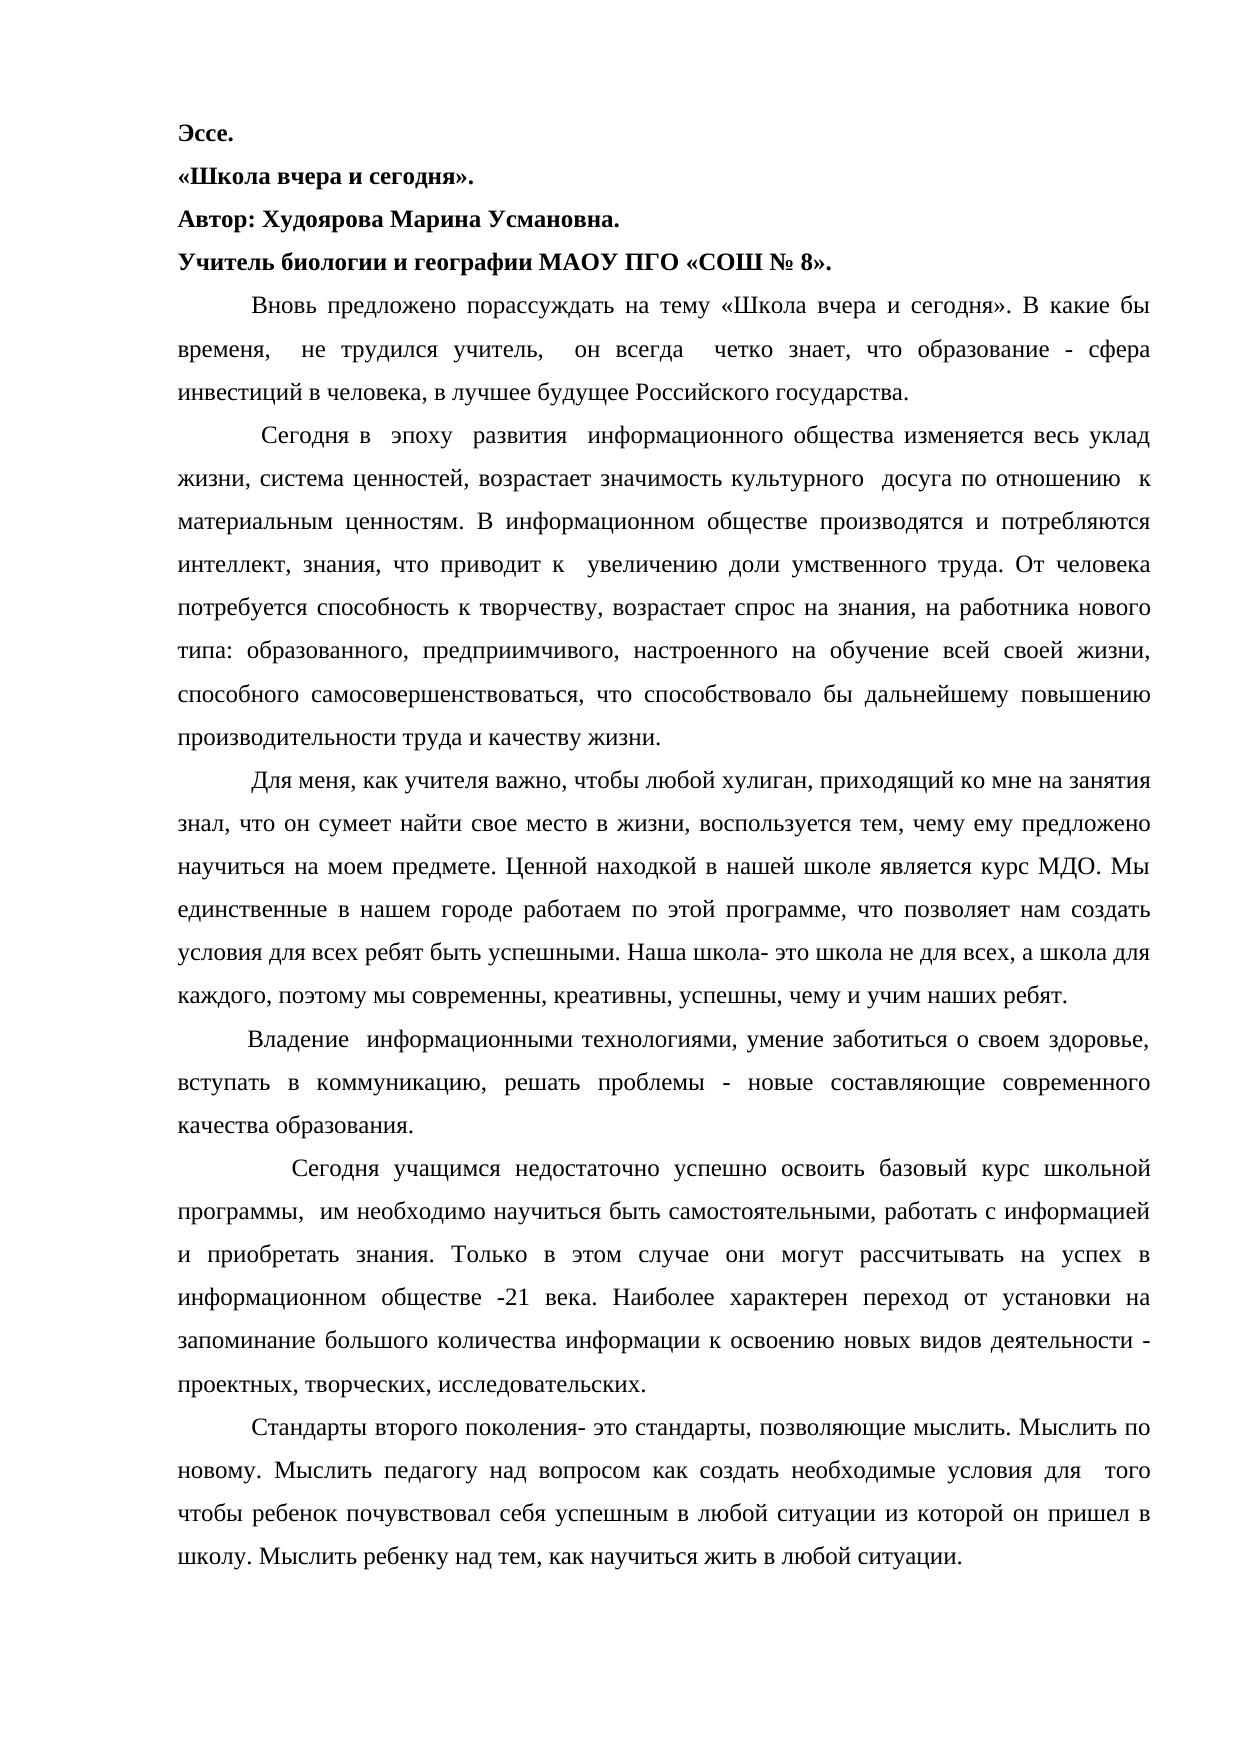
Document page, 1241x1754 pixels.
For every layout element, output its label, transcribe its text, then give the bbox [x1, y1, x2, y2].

text Автор: Худоярова Марина Усмановна. [177, 204, 1152, 233]
text Вновь предложено порассуждать на тему «Школа вчера и сегодня». В какие бы временя, не трудился учитель, он всегда четко знает, что образование - сфера инвестиций в человека, в лучшее будущее Российского государства. [177, 291, 1152, 406]
text Стандарты второго поколения- это стандарты, позволяющие мыслить. Мыслить по новому. Мыслить педагогу над вопросом как создать необходимые условия для того чтобы ребенок почувствовал себя успешным в любой ситуации из которой он пришел в школу. Мыслить ребенку над тем, как научиться жить в любой ситуации. [177, 1412, 1152, 1570]
text Сегодня в эпоху развития информационного общества изменяется весь уклад жизни, система ценностей, возрастает значимость культурного досуга по отношению к материальным ценностям. В информационном обществе производятся и потребляются интеллект, знания, что приводит к увеличению доли умственного труда. От человека потребуется способность к творчеству, возрастает спрос на знания, на работника нового типа: образованного, предприимчивого, настроенного на обучение всей своей жизни, способного самосовершенствоваться, что способствовало бы дальнейшему повышению производительности труда и качеству жизни. [177, 420, 1152, 751]
text Учитель биологии и географии МАОУ ПГО «СОШ № 8». [177, 247, 1152, 276]
text Эссе. [177, 118, 1152, 147]
text Сегодня учащимся недостаточно успешно освоить базовый курс школьной программы, им необходимо научиться быть самостоятельными, работать с информацией и приобретать знания. Только в этом случае они могут рассчитывать на успех в информационном обществе -21 века. Наиболее характерен переход от установки на запоминание большого количества информации к освоению новых видов деятельности - проектных, творческих, исследовательских. [177, 1153, 1152, 1397]
text «Школа вчера и сегодня». [177, 161, 1152, 190]
text Владение информационными технологиями, умение заботиться о своем здоровье, вступать в коммуникацию, решать проблемы - новые составляющие современного качества образования. [177, 1024, 1152, 1139]
text Для меня, как учителя важно, чтобы любой хулиган, приходящий ко мне на занятия знал, что он сумеет найти свое место в жизни, воспользуется тем, чему ему предложено научиться на моем предмете. Ценной находкой в нашей школе является курс МДО. Мы единственные в нашем городе работаем по этой программе, что позволяет нам создать условия для всех ребят быть успешными. Наша школа- это школа не для всех, а школа для каждого, поэтому мы современны, креативны, успешны, чему и учим наших ребят. [177, 765, 1152, 1009]
